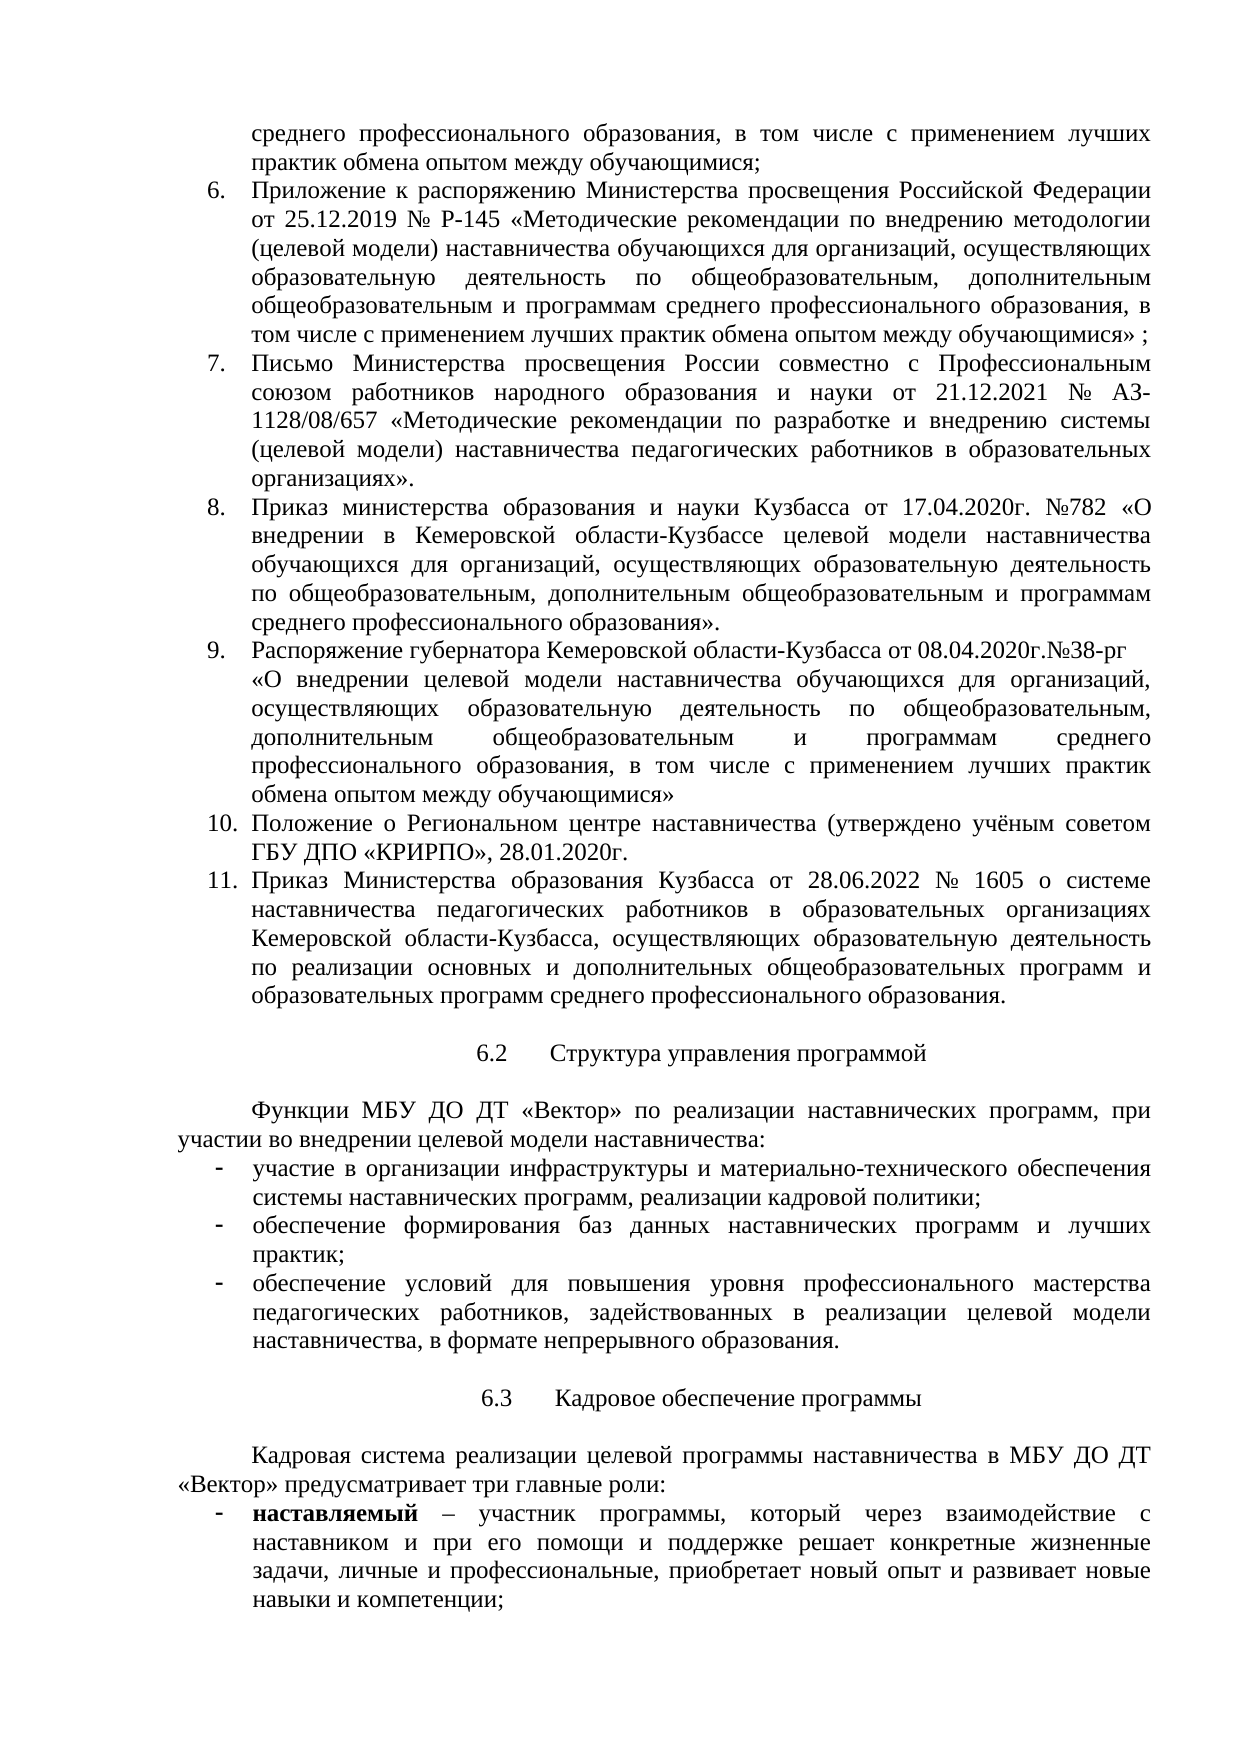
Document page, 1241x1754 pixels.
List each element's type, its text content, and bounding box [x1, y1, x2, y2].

list Положение о Региональном центре наставничества (утверждено учёным советом ГБУ ДПО «КРИРПО», 28.01.2020г. [207, 808, 1152, 866]
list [207, 118, 1152, 176]
text Кадровая система реализации целевой программы наставничества в МБУ ДО ДТ «Вектор» предусматривает три главные роли: [177, 1441, 1152, 1498]
list Письмо Министерства просвещения России совместно с Профессиональным союзом работников народного образования и науки от 21.12.2021 № АЗ-1128/08/657 «Методические рекомендации по разработке и внедрению системы (целевой модели) наставничества педагогических работников в образовательных организациях». [207, 348, 1152, 492]
text Функции МБУ ДО ДТ «Вектор» по реализации наставнических программ, при участии во внедрении целевой модели наставничества: [177, 1096, 1152, 1153]
list участие в организации инфраструктуры и материально-технического обеспечения системы наставнических программ, реализации кадровой политики; [215, 1153, 1152, 1211]
list обеспечение формирования баз данных наставнических программ и лучших практик; [215, 1211, 1152, 1268]
list Приложение к распоряжению Министерства просвещения Российской Федерации от 25.12.2019 № Р-145 «Методические рекомендации по внедрению методологии (целевой модели) наставничества обучающихся для организаций, осуществляющих образовательную деятельность по общеобразовательным, дополнительным общеобразовательным и программам среднего профессионального образования, в том числе с применением лучших практик обмена опытом между обучающимися» ; [207, 176, 1152, 348]
list 6.2 Структура управления программой [251, 1038, 1152, 1067]
list Приказ Министерства образования Кузбасса от 28.06.2022 № 1605 о системе наставничества педагогических работников в образовательных организациях Кемеровской области-Кузбасса, осуществляющих образовательную деятельность по реализации основных и дополнительных общеобразовательных программ и образовательных программ среднего профессионального образования. [207, 866, 1152, 1009]
list «О внедрении целевой модели наставничества обучающихся для организаций, осуществляющих образовательную деятельность по общеобразовательным, дополнительным общеобразовательным и программам среднего профессионального образования, в том числе с применением лучших практик обмена опытом между обучающимися» [251, 664, 1152, 808]
list 6.3 Кадровое обеспечение программы [251, 1383, 1152, 1412]
list обеспечение условий для повышения уровня профессионального мастерства педагогических работников, задействованных в реализации целевой модели наставничества, в формате непрерывного образования. [215, 1268, 1152, 1354]
list Приказ министерства образования и науки Кузбасса от 17.04.2020г. №782 «О внедрении в Кемеровской области-Кузбассе целевой модели наставничества обучающихся для организаций, осуществляющих образовательную деятельность по общеобразовательным, дополнительным общеобразовательным и программам среднего профессионального образования». [207, 492, 1152, 636]
list Распоряжение губернатора Кемеровской области-Кузбасса от 08.04.2020г.№38-рг [207, 636, 1152, 664]
list наставляемый – участник программы, который через взаимодействие с наставником и при его помощи и поддержке решает конкретные жизненные задачи, личные и профессиональные, приобретает новый опыт и развивает новые навыки и компетенции; [215, 1498, 1152, 1613]
